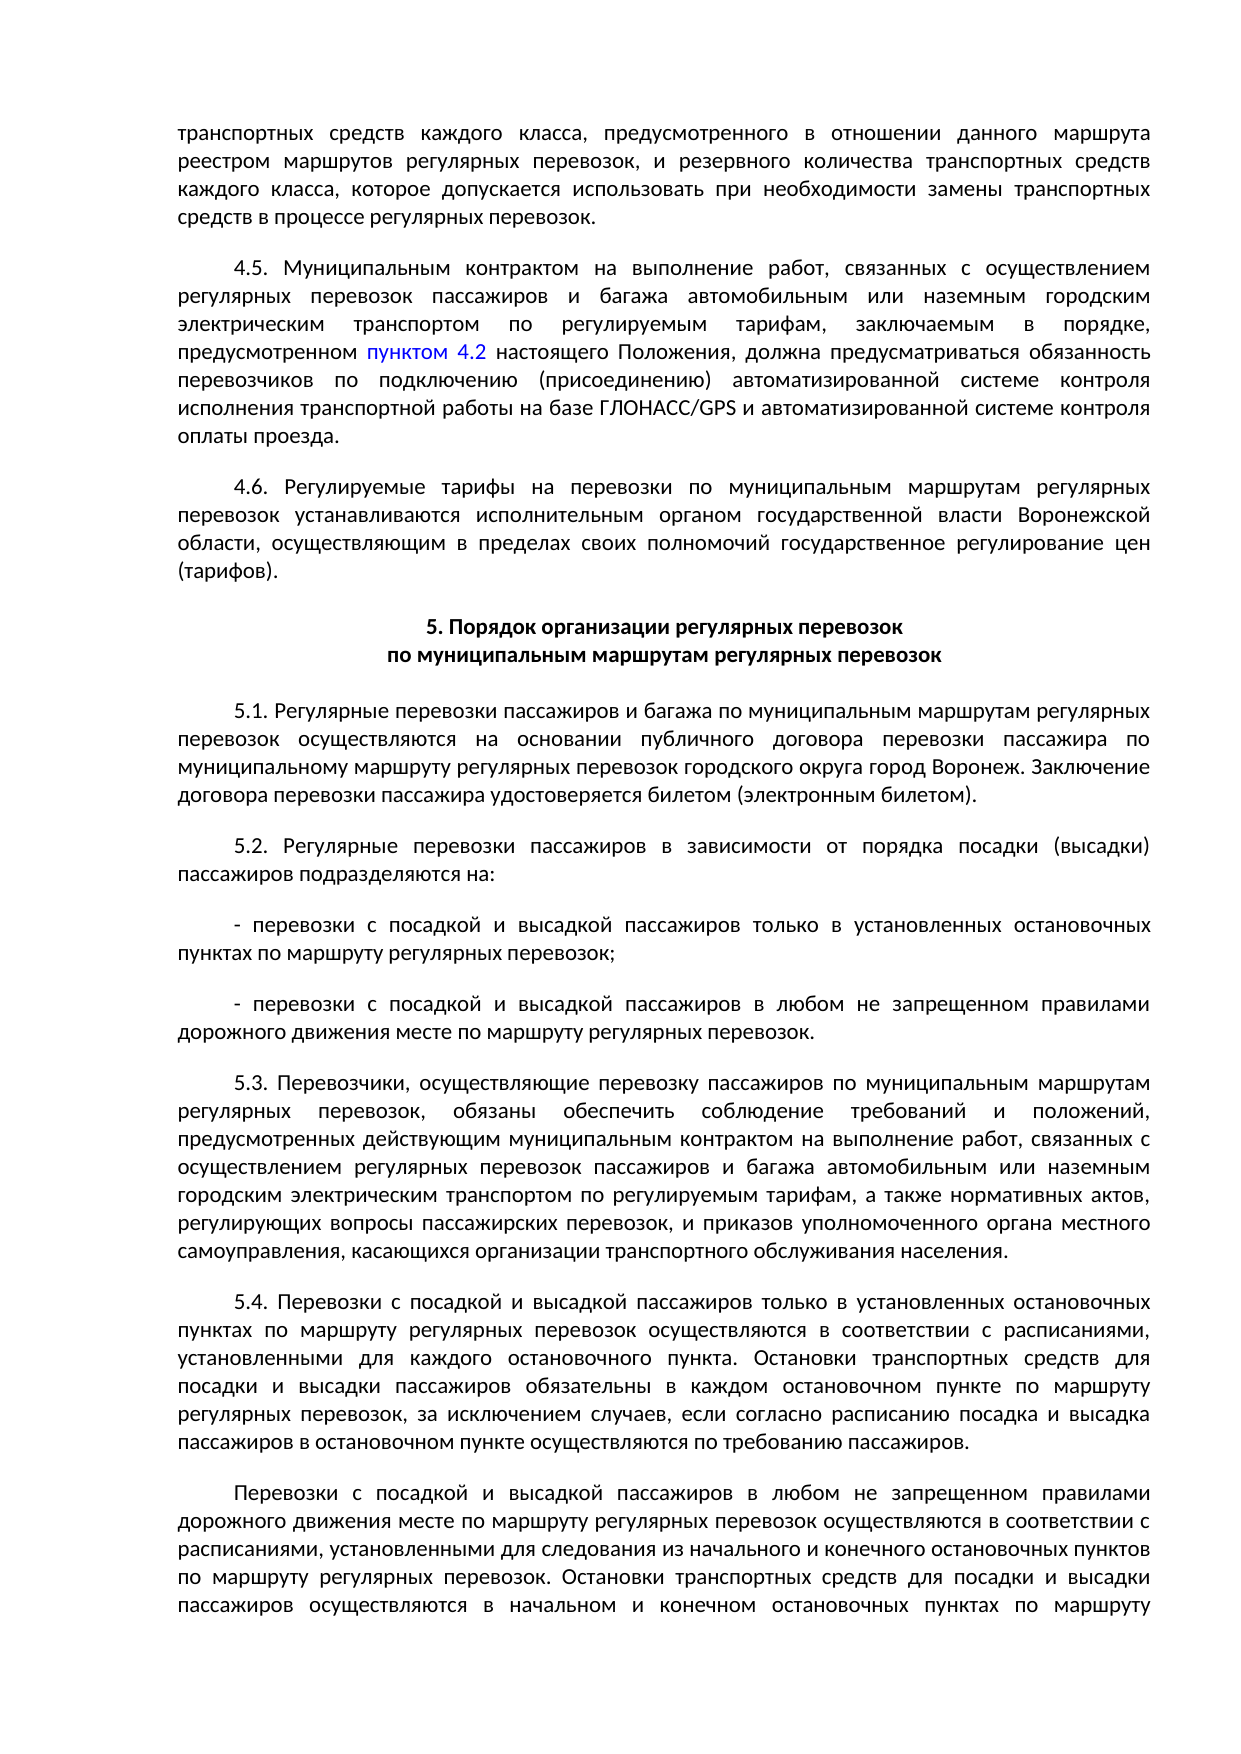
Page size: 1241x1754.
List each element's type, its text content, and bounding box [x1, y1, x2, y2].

text 5.2. Регулярные перевозки пассажиров в зависимости от порядка посадки (высадки) пассажиров подразделяются на: [177, 831, 1152, 887]
title по муниципальным маршрутам регулярных перевозок [177, 640, 1152, 668]
text 5.4. Перевозки с посадкой и высадкой пассажиров только в установленных остановочных пунктах по маршруту регулярных перевозок осуществляются в соответствии с расписаниями, установленными для каждого остановочного пункта. Остановки транспортных средств для посадки и высадки пассажиров обязательны в каждом остановочном пункте по маршруту регулярных перевозок, за исключением случаев, если согласно расписанию посадка и высадка пассажиров в остановочном пункте осуществляются по требованию пассажиров. [177, 1287, 1152, 1455]
text - перевозки с посадкой и высадкой пассажиров только в установленных остановочных пунктах по маршруту регулярных перевозок; [177, 910, 1152, 966]
text 4.6. Регулируемые тарифы на перевозки по муниципальным маршрутам регулярных перевозок устанавливаются исполнительным органом государственной власти Воронежской области, осуществляющим в пределах своих полномочий государственное регулирование цен (тарифов). [177, 472, 1152, 584]
text 5.3. Перевозчики, осуществляющие перевозку пассажиров по муниципальным маршрутам регулярных перевозок, обязаны обеспечить соблюдение требований и положений, предусмотренных действующим муниципальным контрактом на выполнение работ, связанных с осуществлением регулярных перевозок пассажиров и багажа автомобильным или наземным городским электрическим транспортом по регулируемым тарифам, а также нормативных актов, регулирующих вопросы пассажирских перевозок, и приказов уполномоченного органа местного самоуправления, касающихся организации транспортного обслуживания населения. [177, 1068, 1152, 1264]
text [177, 1478, 1152, 1618]
title 5. Порядок организации регулярных перевозок [177, 612, 1152, 640]
text 5.1. Регулярные перевозки пассажиров и багажа по муниципальным маршрутам регулярных перевозок осуществляются на основании публичного договора перевозки пассажира по муниципальному маршруту регулярных перевозок городского округа город Воронеж. Заключение договора перевозки пассажира удостоверяется билетом (электронным билетом). [177, 696, 1152, 808]
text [177, 118, 1152, 230]
text 4.5. Муниципальным контрактом на выполнение работ, связанных с осуществлением регулярных перевозок пассажиров и багажа автомобильным или наземным городским электрическим транспортом по регулируемым тарифам, заключаемым в порядке, предусмотренном пунктом 4.2 настоящего Положения, должна предусматриваться обязанность перевозчиков по подключению (присоединению) автоматизированной системе контроля исполнения транспортной работы на базе ГЛОНАСС/GPS и автоматизированной системе контроля оплаты проезда. [177, 253, 1152, 449]
text - перевозки с посадкой и высадкой пассажиров в любом не запрещенном правилами дорожного движения месте по маршруту регулярных перевозок. [177, 989, 1152, 1045]
